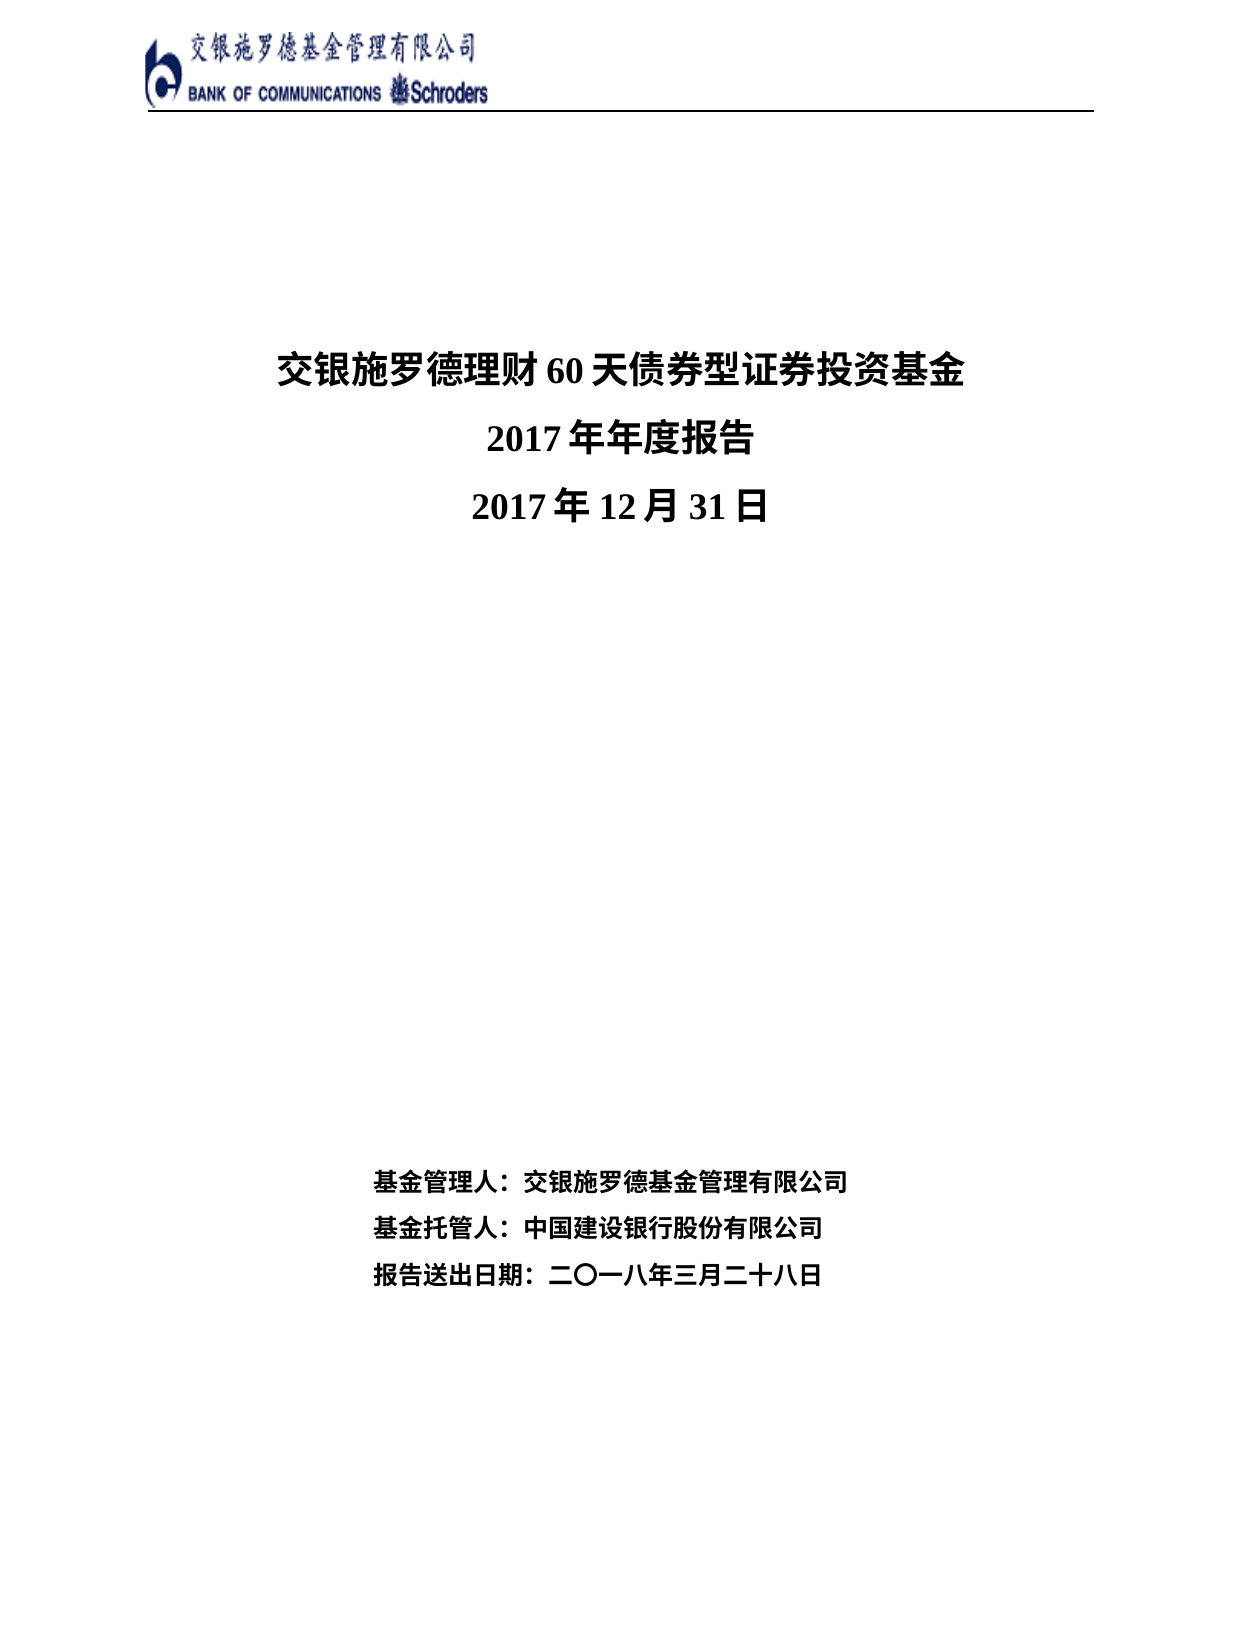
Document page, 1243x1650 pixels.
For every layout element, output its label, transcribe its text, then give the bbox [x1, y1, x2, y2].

text 基金托管人：中国建设银行股份有限公司 [148, 1209, 1094, 1245]
text 报告送出日期：二〇一八年三月二十八日 [148, 1255, 1094, 1291]
text 交银施罗德理财60天债券型证券投资基金 [148, 339, 1094, 394]
text 2017年年度报告 [148, 408, 1094, 462]
text 基金管理人：交银施罗德基金管理有限公司 [148, 1162, 1094, 1198]
text 2017年12月31日 [148, 476, 1094, 530]
picture [145, 32, 488, 108]
